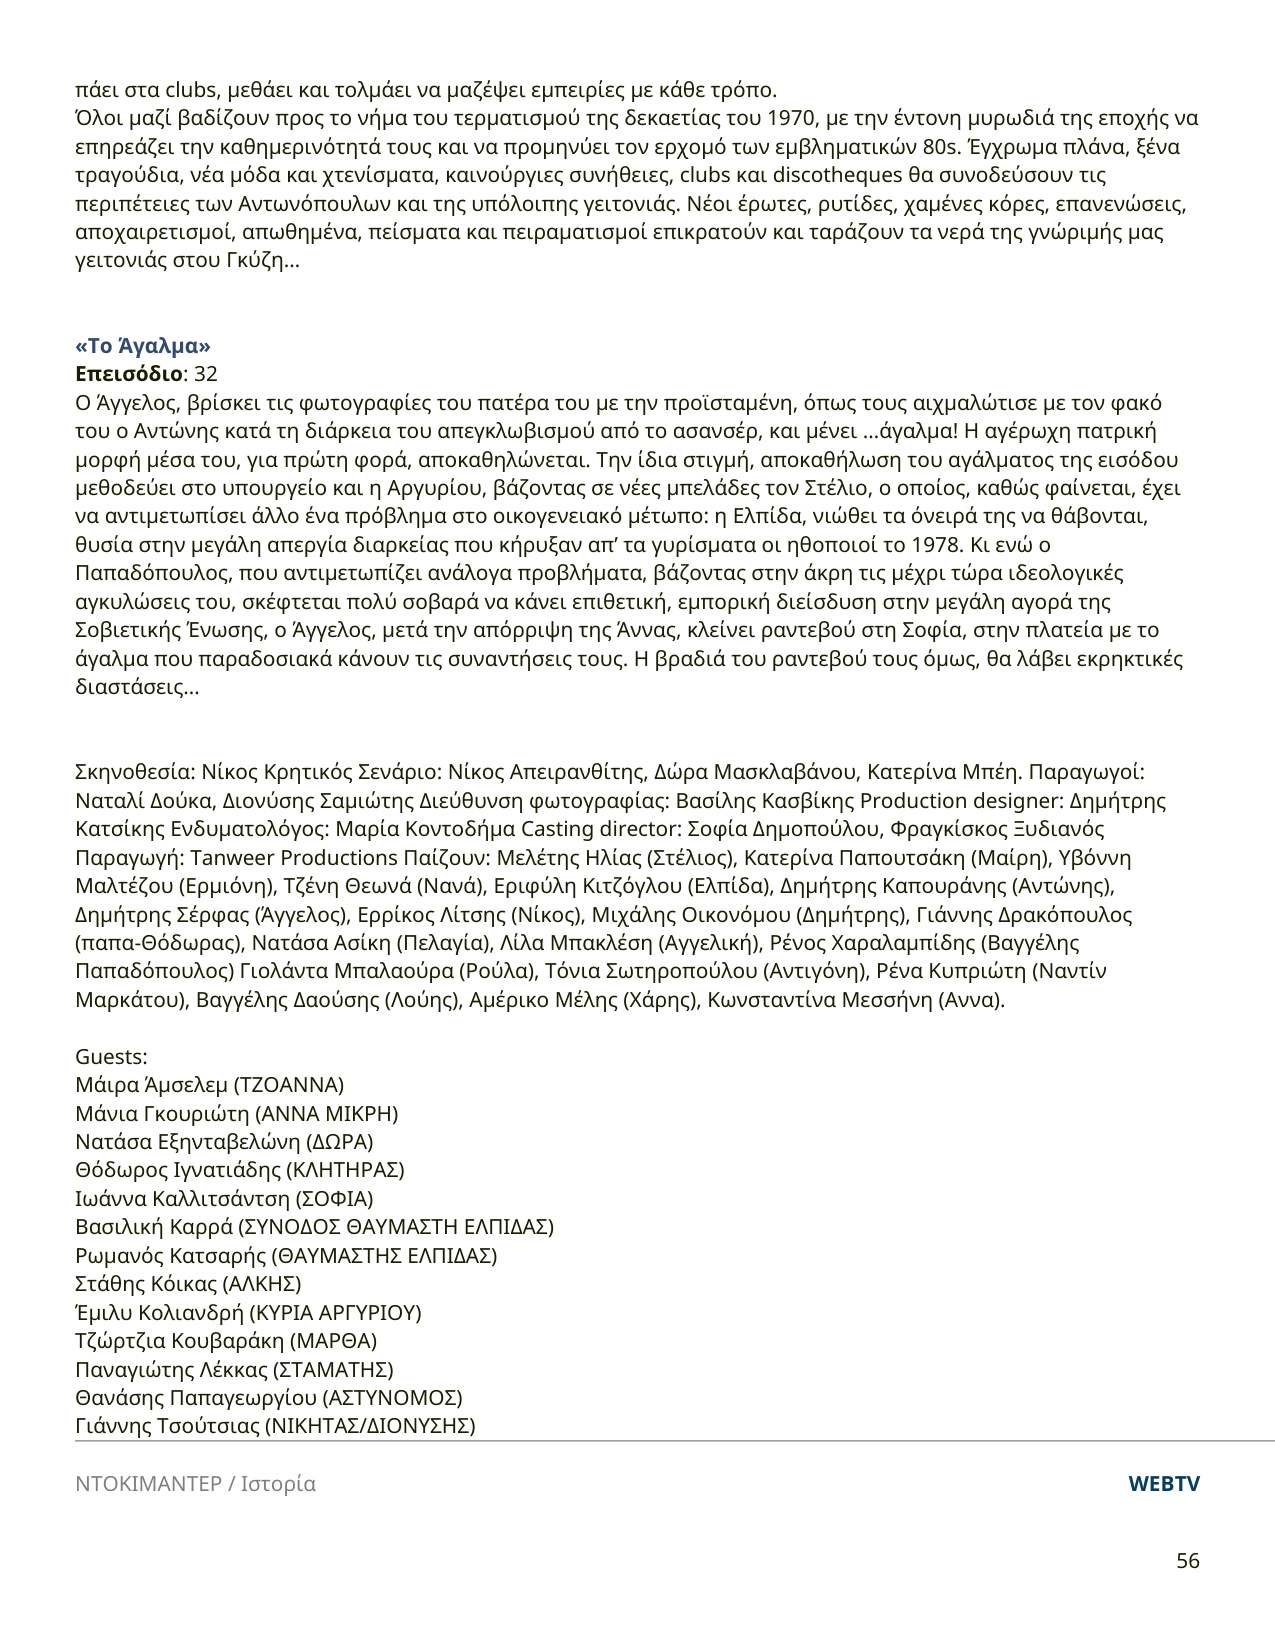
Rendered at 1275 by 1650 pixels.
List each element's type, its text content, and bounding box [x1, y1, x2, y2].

text «Το Άγαλμα» Eπεισόδιο: 32 [75, 274, 1200, 388]
text Ο Άγγελος, βρίσκει τις φωτογραφίες του πατέρα του με την προϊσταμένη, όπως τους αιχμαλώτισε με τον φακό του ο Αντώνης κατά τη διάρκεια του απεγκλωβισμού από το ασανσέρ, και μένει …άγαλμα! Η αγέρωχη πατρική μορφή μέσα του, για πρώτη φορά, αποκαθηλώνεται. Την ίδια στιγμή, αποκαθήλωση του αγάλματος της εισόδου μεθοδεύει στο υπουργείο και η Αργυρίου, βάζοντας σε νέες μπελάδες τον Στέλιο, o οποίος, καθώς φαίνεται, έχει να αντιμετωπίσει άλλο ένα πρόβλημα στο οικογενειακό μέτωπο: η Ελπίδα, νιώθει τα όνειρά της να θάβονται, θυσία στην μεγάλη απεργία διαρκείας που κήρυξαν απ’ τα γυρίσματα οι ηθοποιοί το 1978. Κι ενώ ο Παπαδόπουλος, που αντιμετωπίζει ανάλογα προβλήματα, βάζοντας στην άκρη τις μέχρι τώρα ιδεολογικές αγκυλώσεις του, σκέφτεται πολύ σοβαρά να κάνει επιθετική, εμπορική διείσδυση στην μεγάλη αγορά της Σοβιετικής Ένωσης, ο Άγγελος, μετά την απόρριψη της Άννας, κλείνει ραντεβού στη Σοφία, στην πλατεία με το άγαλμα που παραδοσιακά κάνουν τις συναντήσεις τους. Η βραδιά του ραντεβού τους όμως, θα λάβει εκρηκτικές διαστάσεις… [75, 388, 1200, 701]
text Σκηνοθεσία: Νίκος Κρητικός Σενάριο: Νίκος Απειρανθίτης, Δώρα Μασκλαβάνου, Κατερίνα Μπέη. Παραγωγοί: Ναταλί Δούκα, Διονύσης Σαμιώτης Διεύθυνση φωτογραφίας: Βασίλης Κασβίκης Production designer: Δημήτρης Κατσίκης Ενδυματολόγος: Μαρία Κοντοδήμα Casting director: Σοφία Δημοπούλου, Φραγκίσκος Ξυδιανός Παραγωγή: Tanweer Productions Παίζουν: Μελέτης Ηλίας (Στέλιος), Κατερίνα Παπουτσάκη (Μαίρη), Υβόννη Μαλτέζου (Ερμιόνη), Τζένη Θεωνά (Νανά), Εριφύλη Κιτζόγλου (Ελπίδα), Δημήτρης Καπουράνης (Αντώνης), Δημήτρης Σέρφας (Άγγελος), Ερρίκος Λίτσης (Νίκος), Μιχάλης Οικονόμου (Δημήτρης), Γιάννης Δρακόπουλος (παπα-Θόδωρας), Νατάσα Ασίκη (Πελαγία), Λίλα Μπακλέση (Αγγελική), Ρένος Χαραλαμπίδης (Βαγγέλης Παπαδόπουλος) Γιολάντα Μπαλαούρα (Ρούλα), Τόνια Σωτηροπούλου (Αντιγόνη), Ρένα Κυπριώτη (Ναντίν Μαρκάτου), Βαγγέλης Δαούσης (Λούης), Αμέρικο Μέλης (Χάρης), Κωνσταντίνα Μεσσήνη (Αννα). Guests: Μάιρα Άμσελεμ (ΤΖΟΑΝΝΑ) Μάνια Γκουριώτη (ΑΝΝΑ ΜΙΚΡΗ) Νατάσα Εξηνταβελώνη (ΔΩΡΑ) Θόδωρος Ιγνατιάδης (ΚΛΗΤΗΡΑΣ) Ιωάννα Καλλιτσάντση (ΣΟΦΙΑ) Βασιλική Καρρά (ΣΥΝΟΔΟΣ ΘΑΥΜΑΣΤΗ ΕΛΠΙΔΑΣ) Ρωμανός Κατσαρής (ΘΑΥΜΑΣΤΗΣ ΕΛΠΙΔΑΣ) Στάθης Κόικας (ΑΛΚΗΣ) Έμιλυ Κολιανδρή (ΚΥΡΙΑ ΑΡΓΥΡΙΟΥ) Τζώρτζια Κουβαράκη (ΜΑΡΘΑ) Παναγιώτης Λέκκας (ΣΤΑΜΑΤΗΣ) Θανάσης Παπαγεωργίου (ΑΣΤΥΝΟΜΟΣ) Γιάννης Τσούτσιας (ΝΙΚΗΤΑΣ/ΔΙΟΝΥΣΗΣ) [75, 701, 1200, 1440]
table_header WEBTV [638, 1469, 1200, 1497]
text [75, 75, 1200, 274]
table_header ΝΤΟΚΙΜΑΝΤΕΡ / Ιστορία [75, 1469, 637, 1497]
